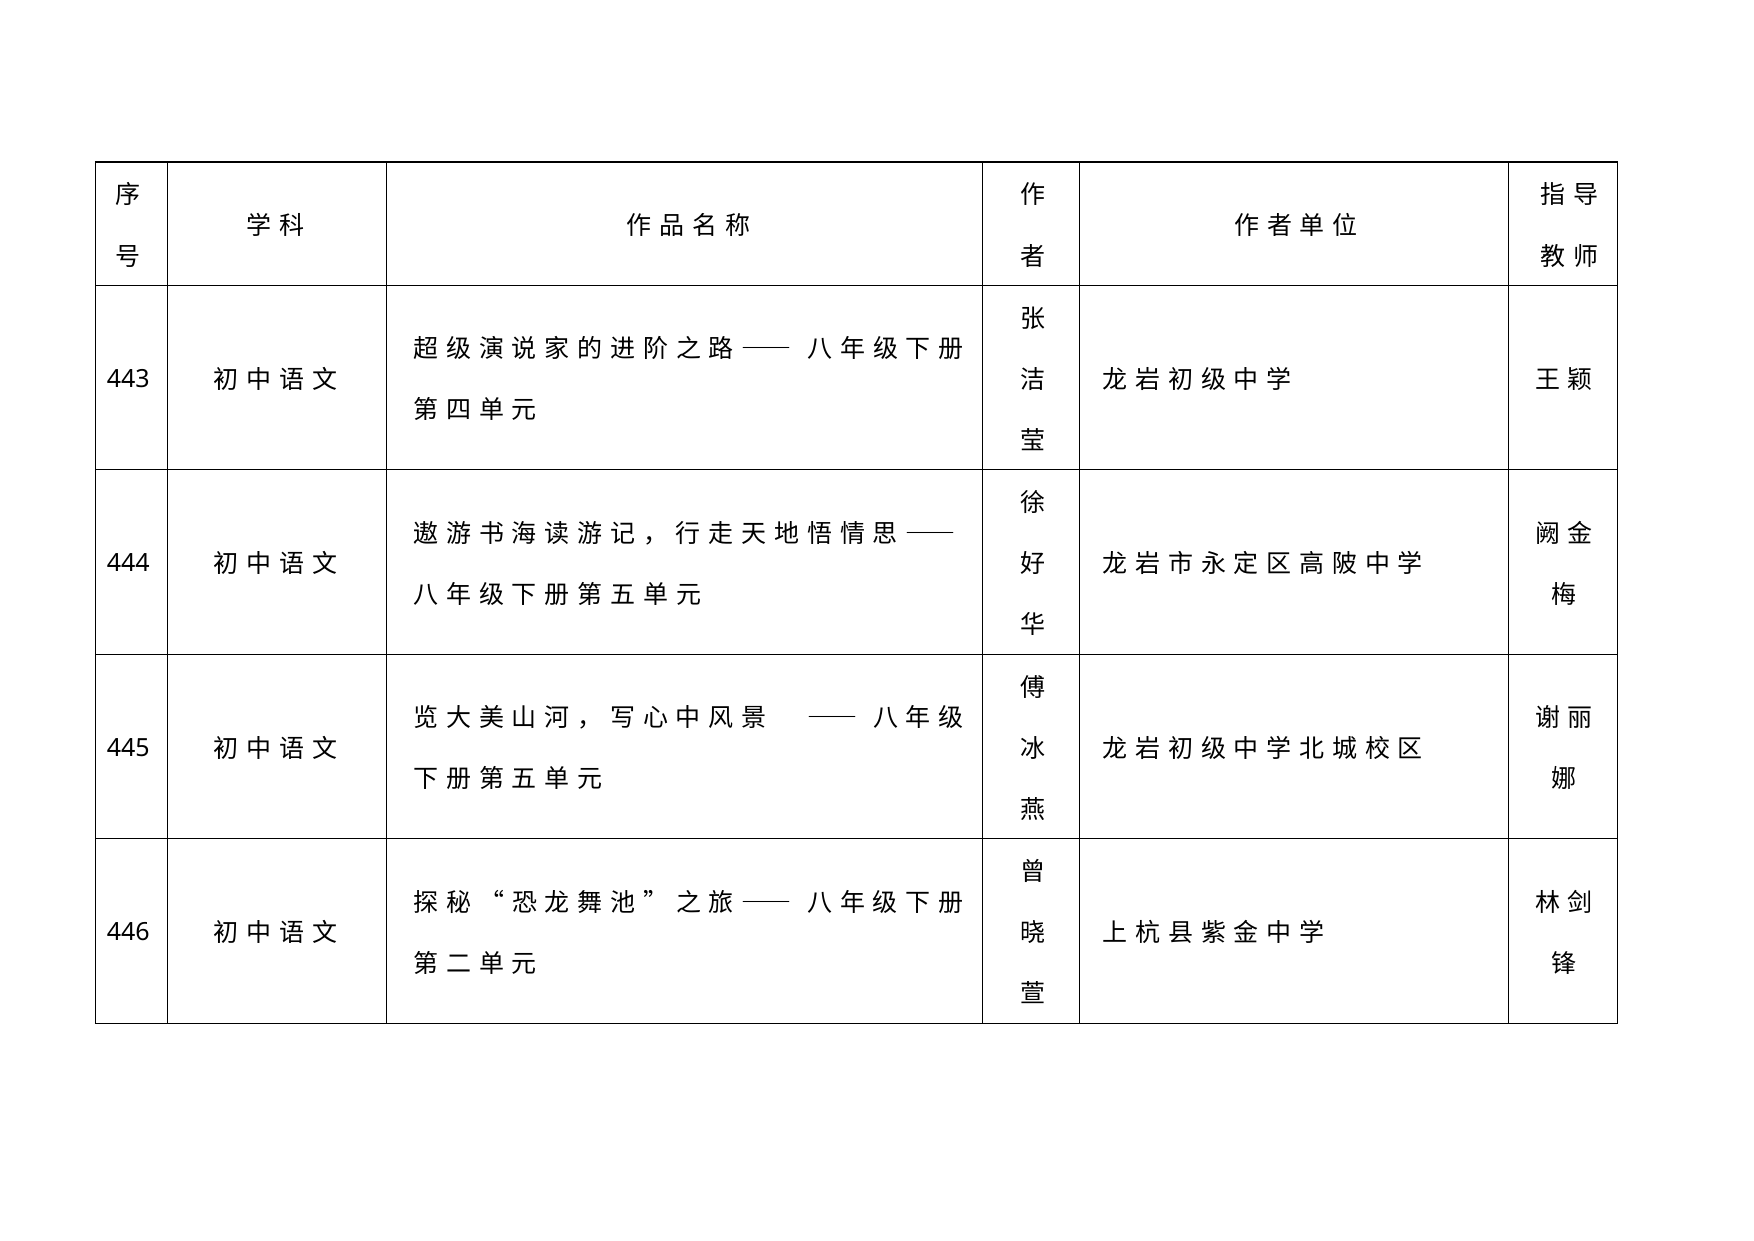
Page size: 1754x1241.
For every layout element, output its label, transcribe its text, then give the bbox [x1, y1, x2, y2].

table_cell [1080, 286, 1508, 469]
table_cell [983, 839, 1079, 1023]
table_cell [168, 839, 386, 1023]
table_header 作品名称 [387, 163, 982, 285]
table_header 指导教师 [1509, 163, 1617, 285]
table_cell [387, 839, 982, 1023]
table_header 作者单位 [1080, 163, 1508, 285]
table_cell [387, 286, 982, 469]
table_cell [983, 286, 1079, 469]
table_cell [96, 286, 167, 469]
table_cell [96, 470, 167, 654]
table_header 学科 [168, 163, 386, 285]
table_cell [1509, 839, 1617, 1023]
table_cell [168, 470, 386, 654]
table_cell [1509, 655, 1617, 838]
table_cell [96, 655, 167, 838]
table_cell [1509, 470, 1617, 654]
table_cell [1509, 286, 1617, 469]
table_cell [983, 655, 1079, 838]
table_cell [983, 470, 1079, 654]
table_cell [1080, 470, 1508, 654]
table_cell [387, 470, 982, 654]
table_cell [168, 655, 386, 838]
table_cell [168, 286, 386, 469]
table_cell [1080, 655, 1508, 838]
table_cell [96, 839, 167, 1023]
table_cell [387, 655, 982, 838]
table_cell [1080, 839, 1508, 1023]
table_header 序号 [96, 163, 167, 285]
table_header 作者 [983, 163, 1079, 285]
